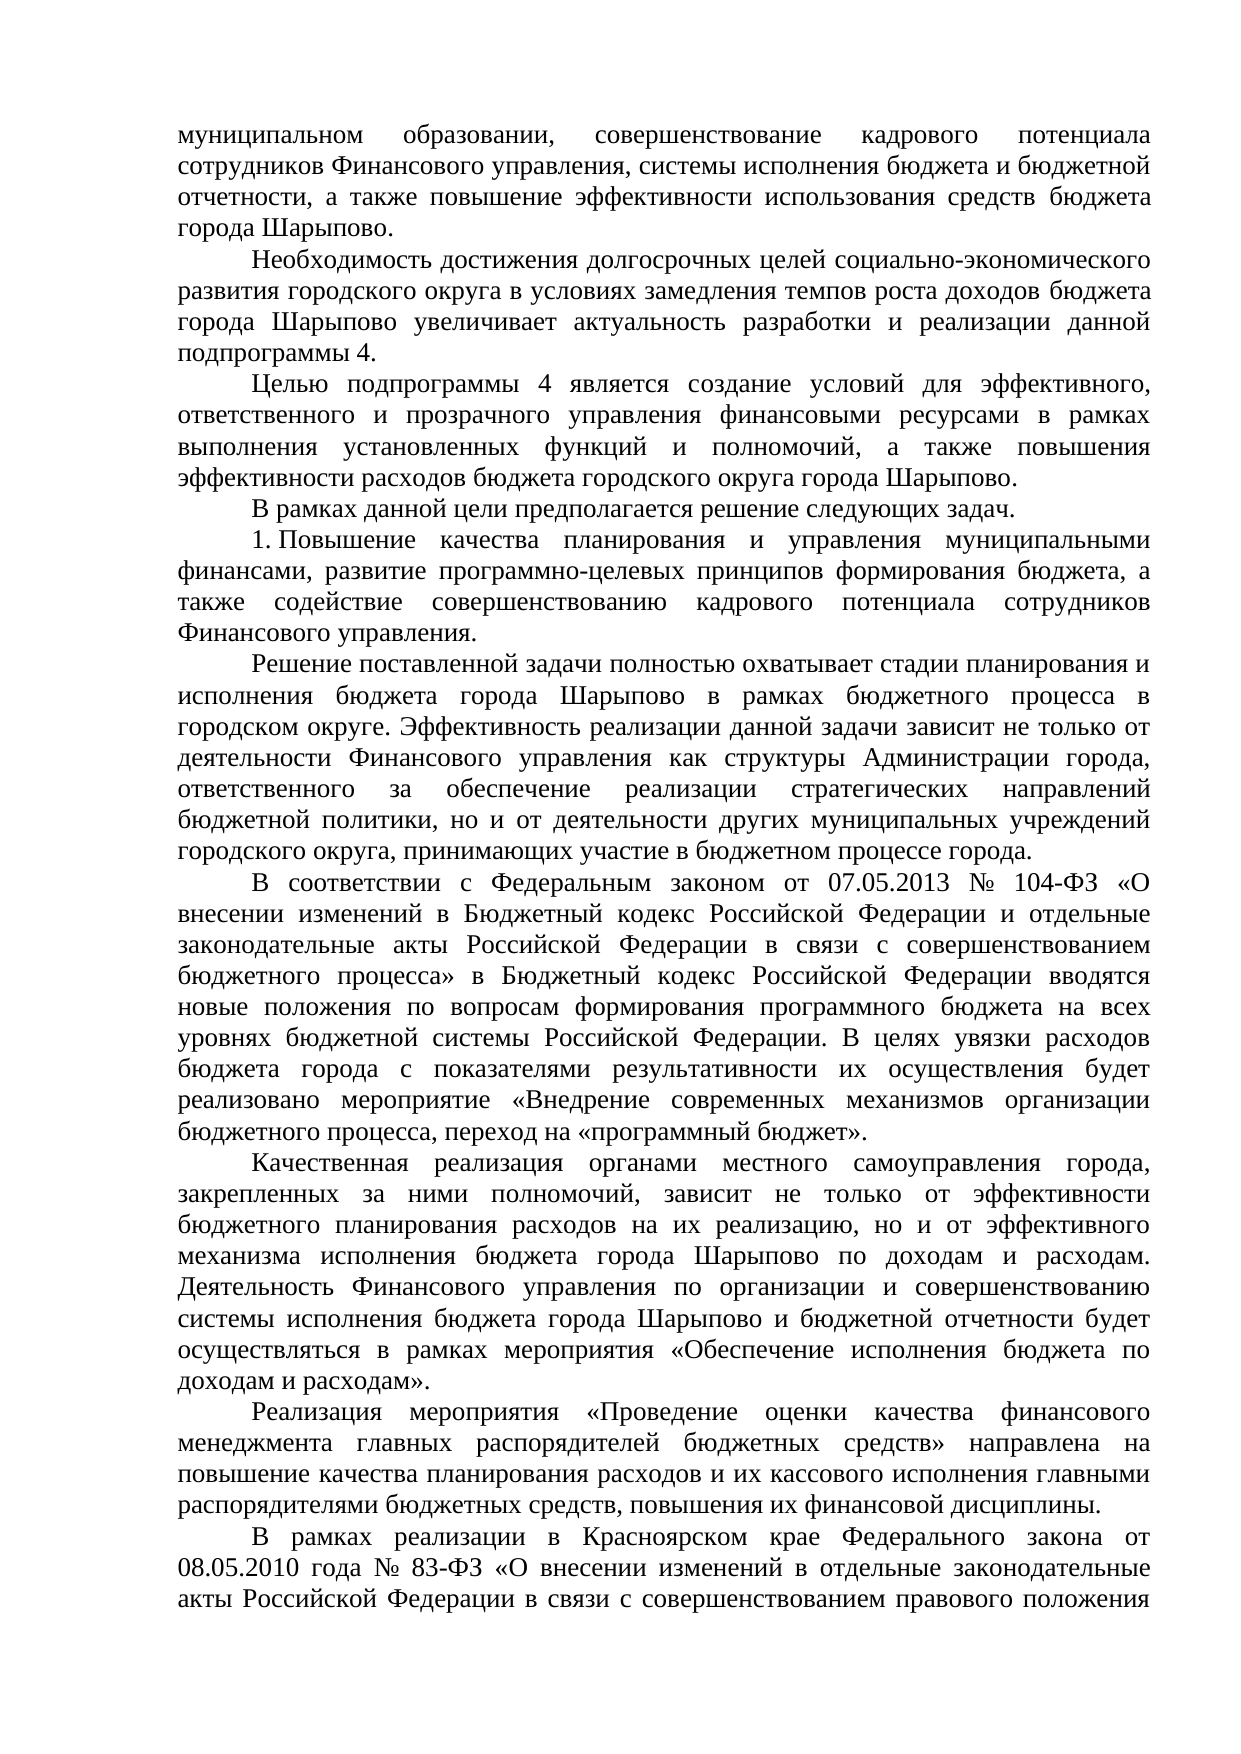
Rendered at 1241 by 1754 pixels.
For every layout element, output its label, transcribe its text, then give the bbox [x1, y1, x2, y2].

text Целью подпрограммы 4 является создание условий для эффективного, ответственного и прозрачного управления финансовыми ресурсами в рамках выполнения установленных функций и полномочий, а также повышения эффективности расходов бюджета городского округа города Шарыпово. [177, 367, 1152, 492]
text 1. Повышение качества планирования и управления муниципальными финансами, развитие программно-целевых принципов формирования бюджета, а также содействие совершенствованию кадрового потенциала сотрудников Финансового управления. [177, 523, 1152, 648]
text Качественная реализация органами местного самоуправления города, закрепленных за ними полномочий, зависит не только от эффективности бюджетного планирования расходов на их реализацию, но и от эффективного механизма исполнения бюджета города Шарыпово по доходам и расходам. Деятельность Финансового управления по организации и совершенствованию системы исполнения бюджета города Шарыпово и бюджетной отчетности будет осуществляться в рамках мероприятия «Обеспечение исполнения бюджета по доходам и расходам». [177, 1146, 1152, 1395]
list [177, 118, 1152, 243]
text Реализация мероприятия «Проведение оценки качества финансового менеджмента главных распорядителей бюджетных средств» направлена на повышение качества планирования расходов и их кассового исполнения главными распорядителями бюджетных средств, повышения их финансовой дисциплины. [177, 1395, 1152, 1520]
list Необходимость достижения долгосрочных целей социально-экономического развития городского округа в условиях замедления темпов роста доходов бюджета города Шарыпово увеличивает актуальность разработки и реализации данной подпрограммы 4. [177, 243, 1152, 367]
text Решение поставленной задачи полностью охватывает стадии планирования и исполнения бюджета города Шарыпово в рамках бюджетного процесса в городском округе. Эффективность реализации данной задачи зависит не только от деятельности Финансового управления как структуры Администрации города, ответственного за обеспечение реализации стратегических направлений бюджетной политики, но и от деятельности других муниципальных учреждений городского округа, принимающих участие в бюджетном процессе города. [177, 648, 1152, 866]
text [177, 1520, 1152, 1613]
text В соответствии с Федеральным законом от 07.05.2013 № 104-ФЗ «О внесении изменений в Бюджетный кодекс Российской Федерации и отдельные законодательные акты Российской Федерации в связи с совершенствованием бюджетного процесса» в Бюджетный кодекс Российской Федерации вводятся новые положения по вопросам формирования программного бюджета на всех уровнях бюджетной системы Российской Федерации. В целях увязки расходов бюджета города с показателями результативности их осуществления будет реализовано мероприятие «Внедрение современных механизмов организации бюджетного процесса, переход на «программный бюджет». [177, 866, 1152, 1146]
text В рамках данной цели предполагается решение следующих задач. [177, 492, 1152, 523]
